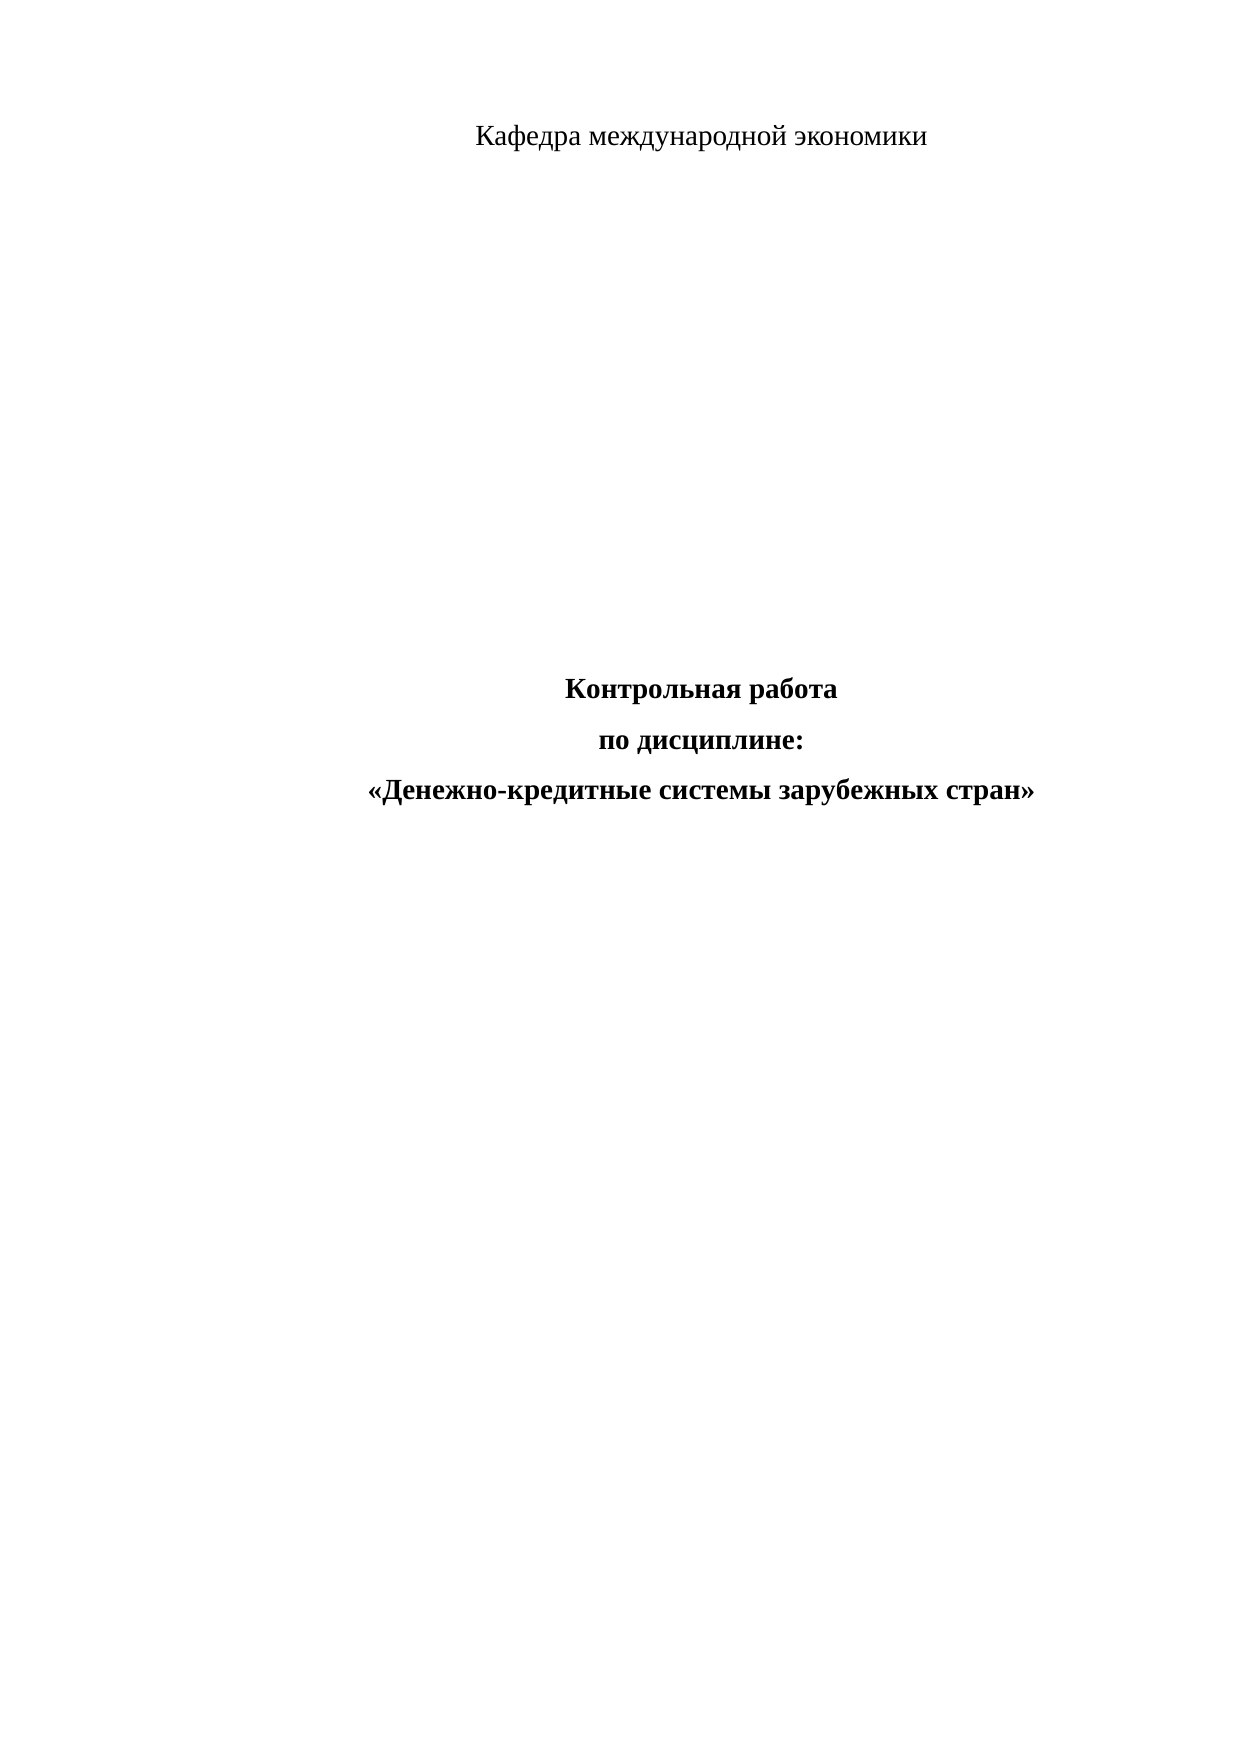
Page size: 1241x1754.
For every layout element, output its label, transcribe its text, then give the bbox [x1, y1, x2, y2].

text «Денежно-кредитные системы зарубежных стран» [177, 772, 1152, 806]
subtitle Кафедра международной экономики [177, 118, 1152, 152]
subtitle Контрольная работа [177, 672, 1152, 705]
text по дисциплине: [177, 722, 1152, 755]
